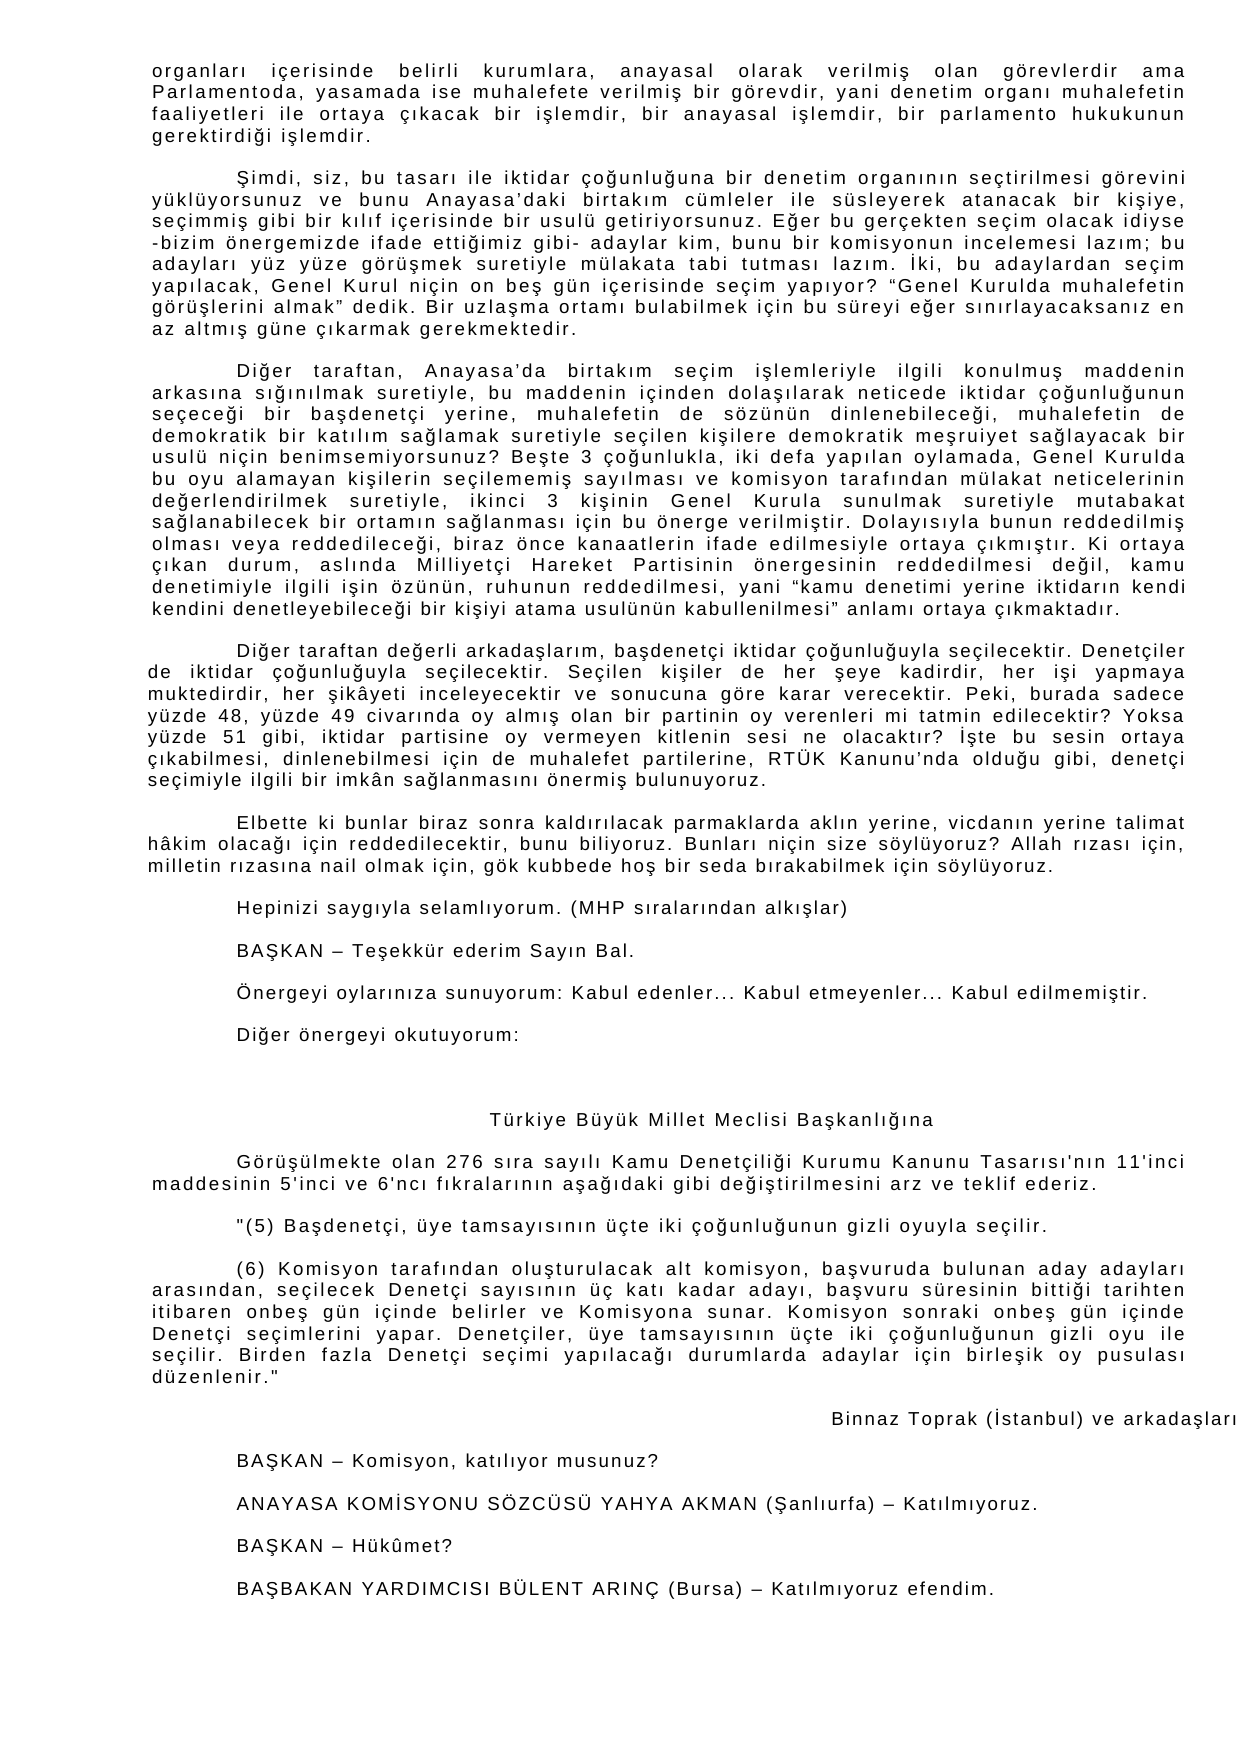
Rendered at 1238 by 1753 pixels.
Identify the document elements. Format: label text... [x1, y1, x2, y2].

text Hepinizi saygıyla selamlıyorum. (MHP sıralarından alkışlar) [152, 897, 1186, 918]
text BAŞKAN – Hükûmet? [152, 1535, 1186, 1557]
text BAŞKAN – Teşekkür ederim Sayın Bal. [152, 939, 1186, 961]
text Şimdi, siz, bu tasarı ile iktidar çoğunluğuna bir denetim organının seçtirilmesi görevini yüklüyorsunuz ve bunu Anayasa’daki birtakım cümleler ile süsleyerek atanacak bir kişiye, seçimmiş gibi bir kılıf içerisinde bir usulü getiriyorsunuz. Eğer bu gerçekten seçim olacak idiyse -bizim önergemizde ifade ettiğimiz gibi- adaylar kim, bunu bir komisyonun incelemesi lazım; bu adayları yüz yüze görüşmek suretiyle mülakata tabi tutması lazım. İki, bu adaylardan seçim yapılacak, Genel Kurul niçin on beş gün içerisinde seçim yapıyor? “Genel Kurulda muhalefetin görüşlerini almak” dedik. Bir uzlaşma ortamı bulabilmek için bu süreyi eğer sınırlayacaksanız en az altmış güne çıkarmak gerekmektedir. [152, 167, 1186, 339]
text Türkiye Büyük Millet Meclisi Başkanlığına [152, 1109, 1186, 1131]
text Elbette ki bunlar biraz sonra kaldırılacak parmaklarda aklın yerine, vicdanın yerine talimat hâkim olacağı için reddedilecektir, bunu biliyoruz. Bunları niçin size söylüyoruz? Allah rızası için, milletin rızasına nail olmak için, gök kubbede hoş bir seda bırakabilmek için söylüyoruz. [148, 811, 1186, 876]
text BAŞBAKAN YARDIMCISI BÜLENT ARINÇ (Bursa) – Katılmıyoruz efendim. [152, 1577, 1186, 1599]
text Diğer önergeyi okutuyorum: [152, 1024, 1186, 1046]
text Görüşülmekte olan 276 sıra sayılı Kamu Denetçiliği Kurumu Kanunu Tasarısı'nın 11'inci maddesinin 5'inci ve 6'ncı fıkralarının aşağıdaki gibi değiştirilmesini arz ve teklif ederiz. [152, 1151, 1186, 1194]
text (6) Komisyon tarafından oluşturulacak alt komisyon, başvuruda bulunan aday adayları arasından, seçilecek Denetçi sayısının üç katı kadar adayı, başvuru süresinin bittiği tarihten itibaren onbeş gün içinde belirler ve Komisyona sunar. Komisyon sonraki onbeş gün içinde Denetçi seçimlerini yapar. Denetçiler, üye tamsayısının üçte iki çoğunluğunun gizli oyu ile seçilir. Birden fazla Denetçi seçimi yapılacağı durumlarda adaylar için birleşik oy pusulası düzenlenir." [152, 1258, 1186, 1387]
text Binnaz Toprak (İstanbul) ve arkadaşları [152, 1408, 1186, 1429]
text Diğer taraftan değerli arkadaşlarım, başdenetçi iktidar çoğunluğuyla seçilecektir. Denetçiler de iktidar çoğunluğuyla seçilecektir. Seçilen kişiler de her şeye kadirdir, her işi yapmaya muktedirdir, her şikâyeti inceleyecektir ve sonucuna göre karar verecektir. Peki, burada sadece yüzde 48, yüzde 49 civarında oy almış olan bir partinin oy verenleri mi tatmin edilecektir? Yoksa yüzde 51 gibi, iktidar partisine oy vermeyen kitlenin sesi ne olacaktır? İşte bu sesin ortaya çıkabilmesi, dinlenebilmesi için de muhalefet partilerine, RTÜK Kanunu’nda olduğu gibi, denetçi seçimiyle ilgili bir imkân sağlanmasını önermiş bulunuyoruz. [148, 640, 1186, 791]
text "(5) Başdenetçi, üye tamsayısının üçte iki çoğunluğunun gizli oyuyla seçilir. [152, 1215, 1186, 1237]
text Önergeyi oylarınıza sunuyorum: Kabul edenler... Kabul etmeyenler... Kabul edilmemiştir. [152, 982, 1186, 1003]
text ANAYASA KOMİSYONU SÖZCÜSÜ YAHYA AKMAN (Şanlıurfa) – Katılmıyoruz. [152, 1493, 1186, 1514]
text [152, 60, 1186, 146]
text Diğer taraftan, Anayasa’da birtakım seçim işlemleriyle ilgili konulmuş maddenin arkasına sığınılmak suretiyle, bu maddenin içinden dolaşılarak neticede iktidar çoğunluğunun seçeceği bir başdenetçi yerine, muhalefetin de sözünün dinlenebileceği, muhalefetin de demokratik bir katılım sağlamak suretiyle seçilen kişilere demokratik meşruiyet sağlayacak bir usulü niçin benimsemiyorsunuz? Beşte 3 çoğunlukla, iki defa yapılan oylamada, Genel Kurulda bu oyu alamayan kişilerin seçilememiş sayılması ve komisyon tarafından mülakat neticelerinin değerlendirilmek suretiyle, ikinci 3 kişinin Genel Kurula sunulmak suretiyle mutabakat sağlanabilecek bir ortamın sağlanması için bu önerge verilmiştir. Dolayısıyla bunun reddedilmiş olması veya reddedileceği, biraz önce kanaatlerin ifade edilmesiyle ortaya çıkmıştır. Ki ortaya çıkan durum, aslında Milliyetçi Hareket Partisinin önergesinin reddedilmesi değil, kamu denetimiyle ilgili işin özünün, ruhunun reddedilmesi, yani “kamu denetimi yerine iktidarın kendi kendini denetleyebileceği bir kişiyi atama usulünün kabullenilmesi” anlamı ortaya çıkmaktadır. [152, 360, 1186, 619]
text BAŞKAN – Komisyon, katılıyor musunuz? [152, 1450, 1186, 1472]
